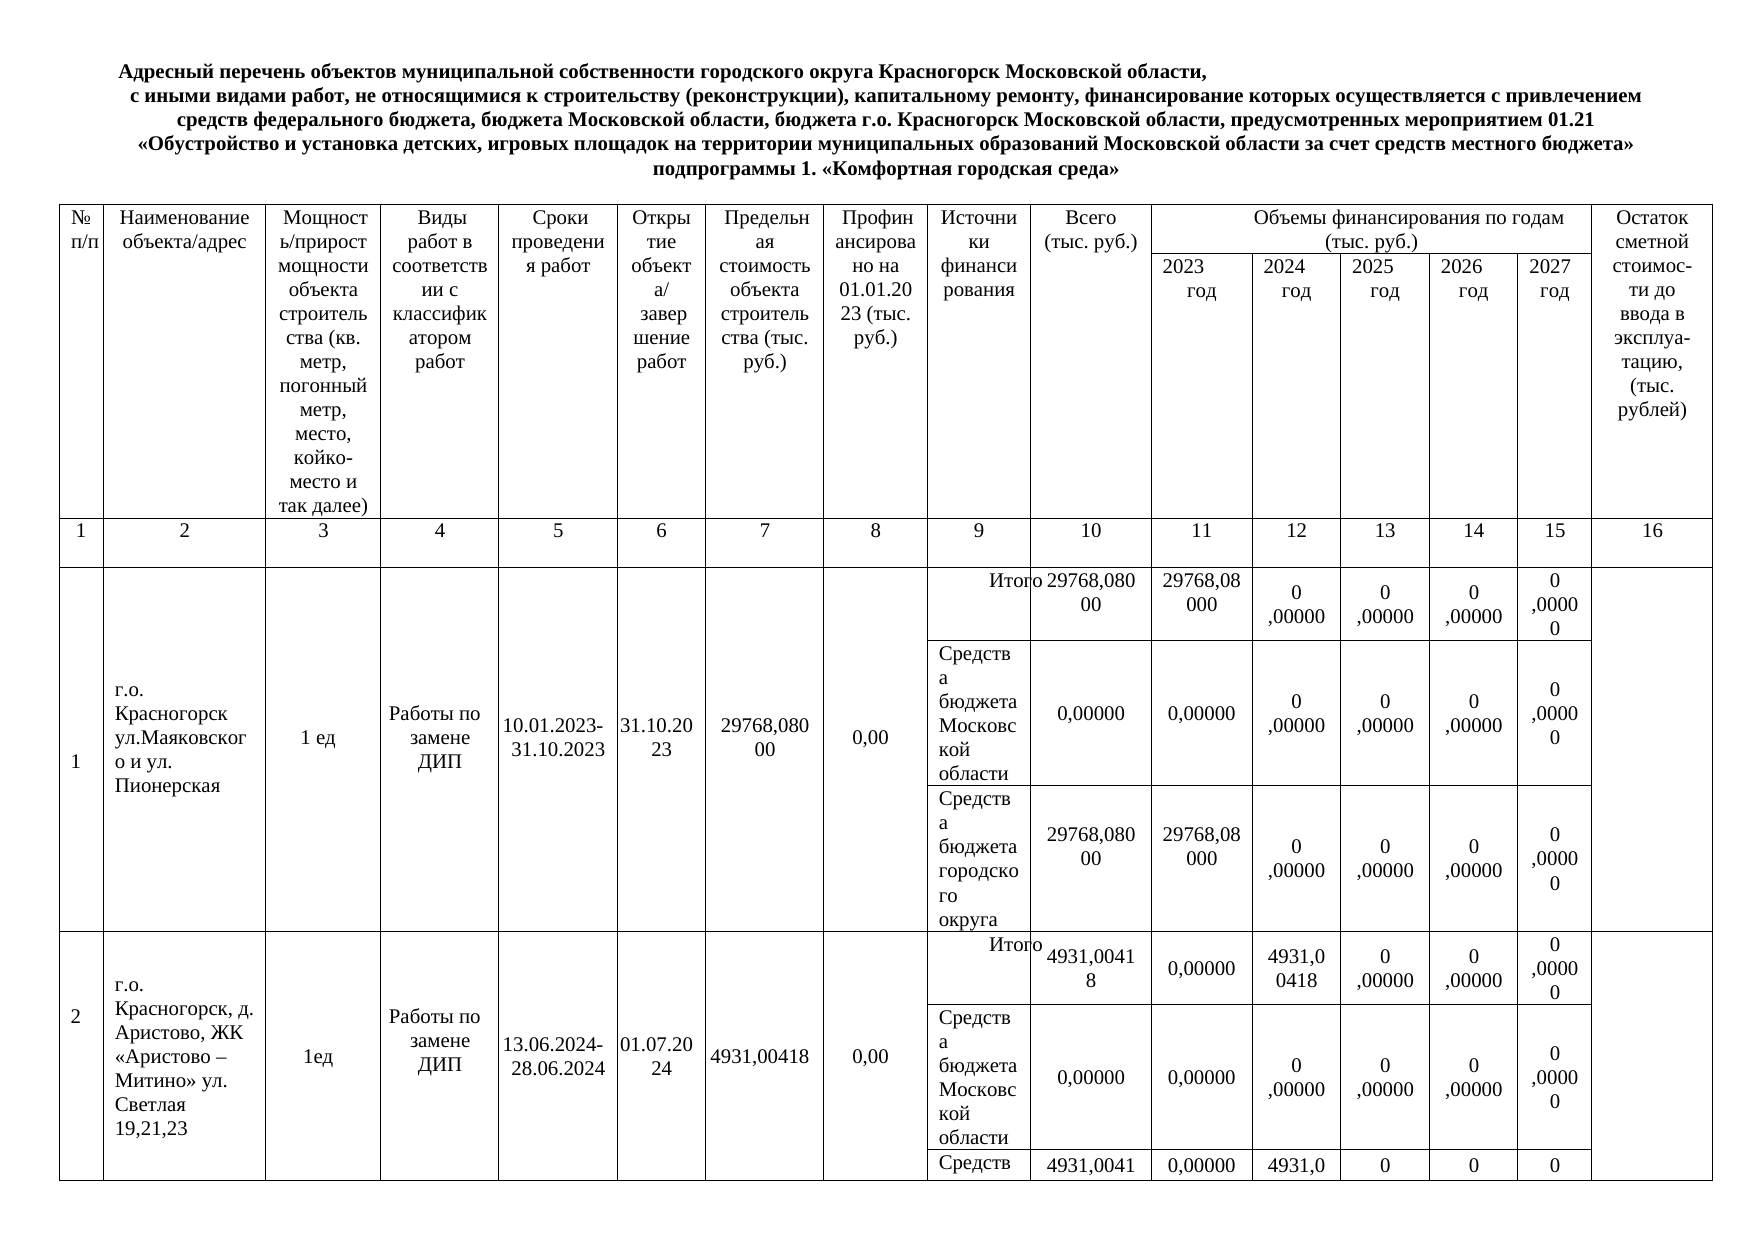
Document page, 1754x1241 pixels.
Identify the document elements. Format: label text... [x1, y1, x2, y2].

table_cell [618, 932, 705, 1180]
table_cell 1 [60, 519, 103, 567]
table_cell 10.01.2023-31.10.2023 [499, 568, 617, 931]
table_header Сроки проведения работ [499, 205, 617, 517]
table_header Источники финансирования [928, 205, 1030, 517]
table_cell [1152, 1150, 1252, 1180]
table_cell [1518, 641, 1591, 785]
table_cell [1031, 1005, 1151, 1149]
table_cell 10 [1031, 519, 1151, 567]
table_cell 8 [824, 519, 927, 567]
table_header Виды работ в соответствии с классификатором работ [381, 205, 498, 517]
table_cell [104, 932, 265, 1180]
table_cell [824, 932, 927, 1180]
table_cell 11 [1152, 519, 1252, 567]
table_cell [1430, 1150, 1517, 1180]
text Адресный перечень объектов муниципальной собственности городского округа Красногорск Московской области, [118, 59, 1654, 83]
table_cell 2023 год [1152, 254, 1252, 517]
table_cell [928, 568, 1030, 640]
table_cell 2024 год [1253, 254, 1340, 517]
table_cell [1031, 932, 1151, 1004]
table_cell 3 [266, 519, 380, 567]
table_cell 7 [706, 519, 823, 567]
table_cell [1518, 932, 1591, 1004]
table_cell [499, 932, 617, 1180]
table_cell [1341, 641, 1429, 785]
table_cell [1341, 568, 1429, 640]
text подпрограммы 1. «Комфортная городская среда» [118, 155, 1654, 179]
table_cell 2025 год [1341, 254, 1429, 517]
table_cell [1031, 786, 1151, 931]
table_cell 12 [1253, 519, 1340, 567]
table_cell 0,00 [824, 568, 927, 931]
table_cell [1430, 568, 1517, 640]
table_cell 31.10.2023 [618, 568, 705, 931]
table_cell 6 [618, 519, 705, 567]
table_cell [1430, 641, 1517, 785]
table_cell 16 [1592, 519, 1712, 567]
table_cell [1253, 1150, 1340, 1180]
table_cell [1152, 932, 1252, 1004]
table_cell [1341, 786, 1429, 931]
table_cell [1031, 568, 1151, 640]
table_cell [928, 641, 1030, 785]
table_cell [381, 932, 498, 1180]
table_cell 4 [381, 519, 498, 567]
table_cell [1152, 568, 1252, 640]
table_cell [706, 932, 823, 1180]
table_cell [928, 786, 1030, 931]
table_header Профинансировано на 01.01.2023 (тыс. руб.) [824, 205, 927, 517]
table_cell 14 [1430, 519, 1517, 567]
table_cell 2026 год [1430, 254, 1517, 517]
table_cell 9 [928, 519, 1030, 567]
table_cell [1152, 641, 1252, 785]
table_header Мощность/прирост мощности объекта строительства (кв. метр, погонный метр, место, койко-место и так далее) [266, 205, 380, 517]
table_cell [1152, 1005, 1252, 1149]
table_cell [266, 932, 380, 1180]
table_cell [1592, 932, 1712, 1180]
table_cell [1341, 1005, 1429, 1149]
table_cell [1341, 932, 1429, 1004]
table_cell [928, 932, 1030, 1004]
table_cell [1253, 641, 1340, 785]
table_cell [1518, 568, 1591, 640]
table_header Открытие объекта/ завершение работ [618, 205, 705, 517]
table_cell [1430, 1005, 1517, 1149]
table_header Объемы финансирования по годам (тыс. руб.) [1152, 205, 1591, 253]
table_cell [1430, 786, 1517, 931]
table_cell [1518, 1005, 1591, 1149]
text с иными видами работ, не относящимися к строительству (реконструкции), капитальному ремонту, финансирование которых осуществляется с привлечением средств федерального бюджета, бюджета Московской области, бюджета г.о. Красногорск Московской области, предусмотренных мероприятием 01.21 «Обустройство и установка детских, игровых площадок на территории муниципальных образований Московской области за счет средств местного бюджета» [118, 83, 1654, 155]
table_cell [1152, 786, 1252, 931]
table_cell г.о. Красногорск ул.Маяковского и ул. Пионерская [104, 568, 265, 931]
table_header Всего (тыс. руб.) [1031, 205, 1151, 517]
table_cell 1 ед [266, 568, 380, 931]
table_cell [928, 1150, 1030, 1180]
table_cell 13 [1341, 519, 1429, 567]
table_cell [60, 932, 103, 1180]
table_cell 2027 год [1518, 254, 1591, 517]
table_header Предельная стоимость объекта строительства (тыс. руб.) [706, 205, 823, 517]
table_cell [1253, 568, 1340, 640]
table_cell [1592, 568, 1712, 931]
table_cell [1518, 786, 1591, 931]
table_cell 15 [1518, 519, 1591, 567]
table_header Остаток сметной стоимос-ти до ввода в эксплуа-тацию, (тыс. рублей) [1592, 205, 1712, 517]
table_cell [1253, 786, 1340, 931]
table_header Наименование объекта/адрес [104, 205, 265, 517]
table_cell 29768,08000 [706, 568, 823, 931]
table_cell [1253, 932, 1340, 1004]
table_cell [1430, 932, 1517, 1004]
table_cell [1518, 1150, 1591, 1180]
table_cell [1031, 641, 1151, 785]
table_cell Работы по замене ДИП [381, 568, 498, 931]
table_cell 1 [60, 568, 103, 931]
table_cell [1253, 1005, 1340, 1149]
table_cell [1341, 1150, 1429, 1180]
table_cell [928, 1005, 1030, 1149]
table_cell 5 [499, 519, 617, 567]
table_header № п/п [60, 205, 103, 517]
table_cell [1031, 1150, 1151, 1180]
table_cell 2 [104, 519, 265, 567]
